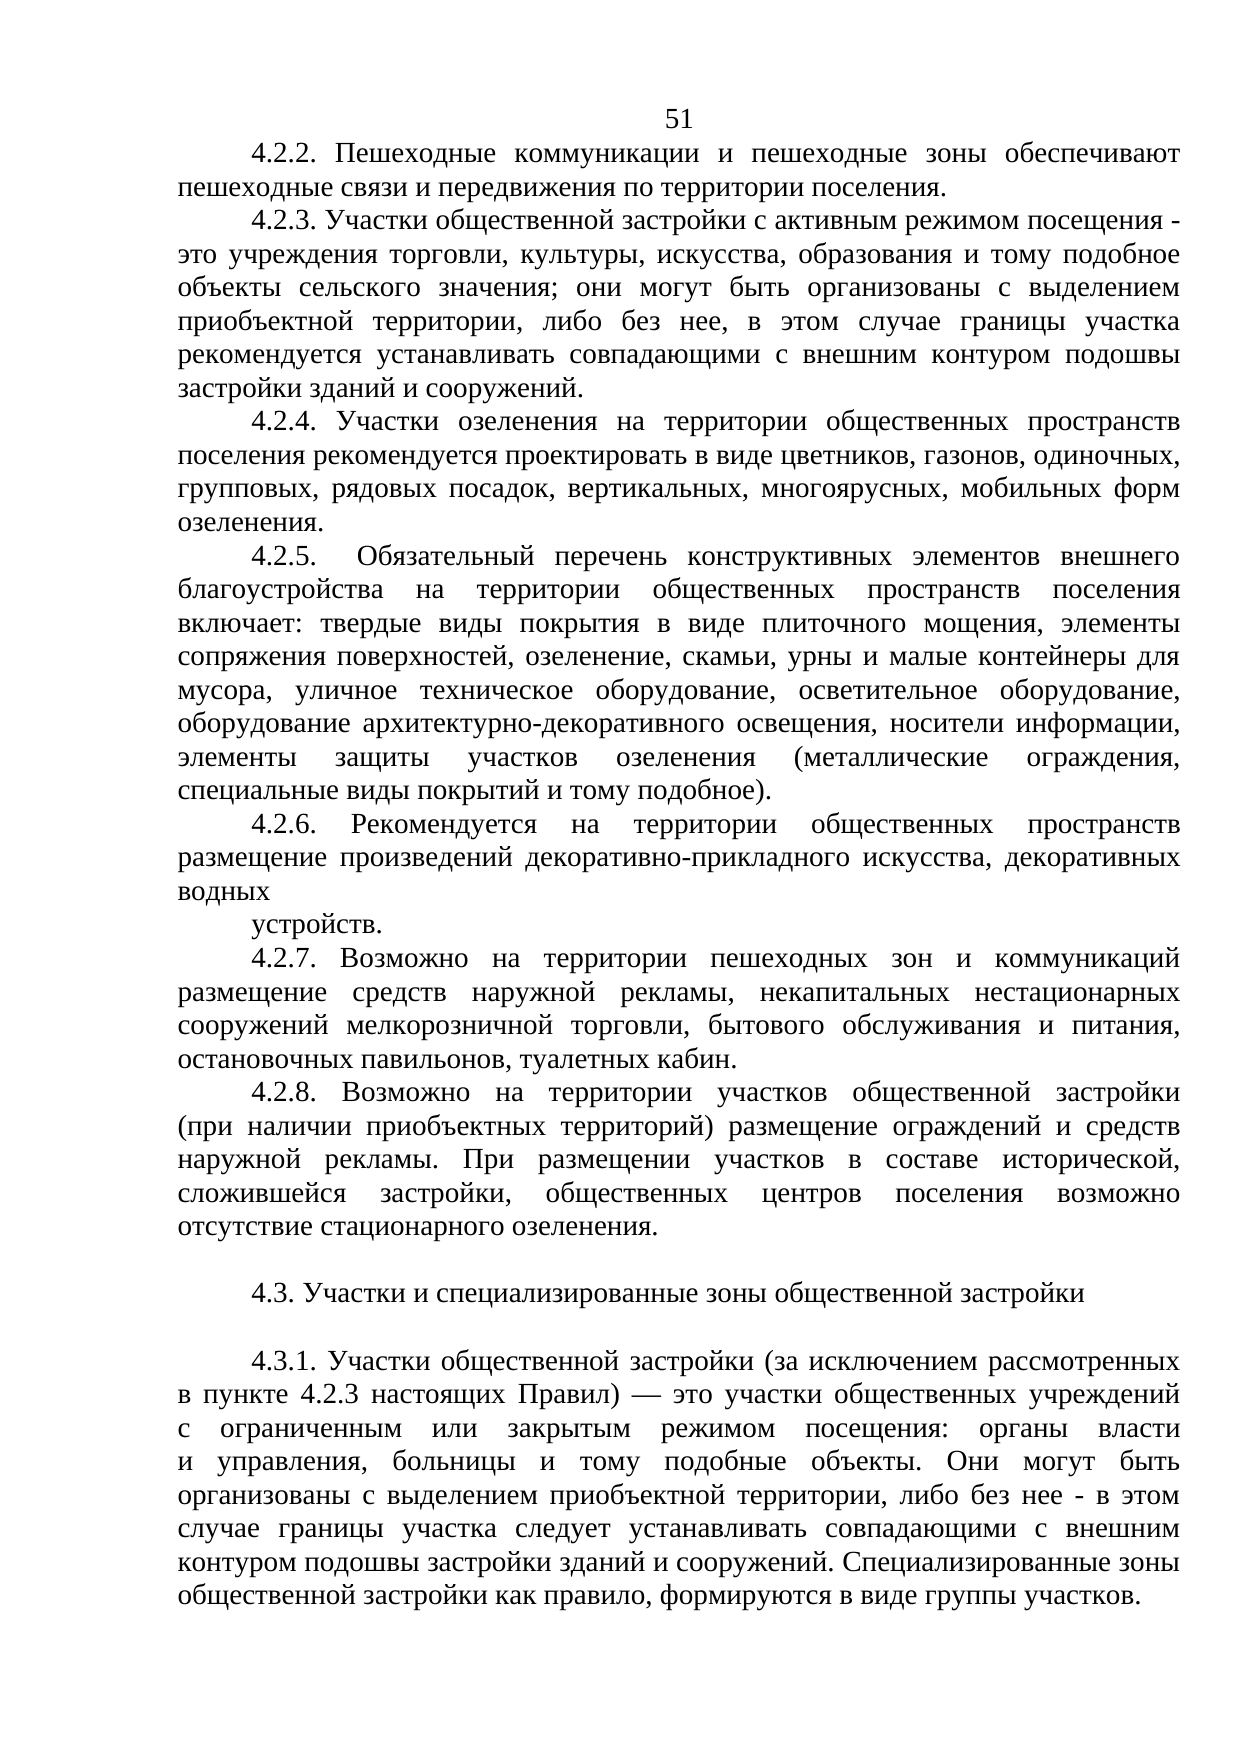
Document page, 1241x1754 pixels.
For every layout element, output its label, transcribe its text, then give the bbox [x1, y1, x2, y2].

text устройств. [177, 907, 1181, 940]
text 4.2.4. Участки озеленения на территории общественных пространств поселения рекомендуется проектировать в виде цветников, газонов, одиночных, групповых, рядовых посадок, вертикальных, многоярусных, мобильных форм озеленения. [177, 403, 1181, 538]
text 4.2.8. Возможно на территории участков общественной застройки (при наличии приобъектных территорий) размещение ограждений и средств наружной рекламы. При размещении участков в составе исторической, сложившейся застройки, общественных центров поселения возможно отсутствие стационарного озеленения. [177, 1074, 1181, 1242]
text 4.2.3. Участки общественной застройки с активным режимом посещения - это учреждения торговли, культуры, искусства, образования и тому подобное объекты сельского значения; они могут быть организованы с выделением приобъектной территории, либо без нее, в этом случае границы участка рекомендуется устанавливать совпадающими с внешним контуром подошвы застройки зданий и сооружений. [177, 202, 1181, 403]
text 4.2.2. Пешеходные коммуникации и пешеходные зоны обеспечивают пешеходные связи и передвижения по территории поселения. [177, 135, 1181, 202]
text 4.2.5. Обязательный перечень конструктивных элементов внешнего благоустройства на территории общественных пространств поселения включает: твердые виды покрытия в виде плиточного мощения, элементы сопряжения поверхностей, озеленение, скамьи, урны и малые контейнеры для мусора, уличное техническое оборудование, осветительное оборудование, оборудование архитектурно-декоративного освещения, носители информации, элементы защиты участков озеленения (металлические ограждения, специальные виды покрытий и тому подобное). [177, 538, 1181, 806]
text 4.3.1. Участки общественной застройки (за исключением рассмотренных в пункте 4.2.3 настоящих Правил) — это участки общественных учреждений с ограниченным или закрытым режимом посещения: органы власти и управления, больницы и тому подобные объекты. Они могут быть организованы с выделением приобъектной территории, либо без нее - в этом случае границы участка следует устанавливать совпадающими с внешним контуром подошвы застройки зданий и сооружений. Специализированные зоны общественной застройки как правило, формируются в виде группы участков. [177, 1343, 1181, 1611]
text 4.2.7. Возможно на территории пешеходных зон и коммуникаций размещение средств наружной рекламы, некапитальных нестационарных сооружений мелкорозничной торговли, бытового обслуживания и питания, остановочных павильонов, туалетных кабин. [177, 940, 1181, 1074]
text 4.2.6. Рекомендуется на территории общественных пространств размещение произведений декоративно-прикладного искусства, декоративных водных [177, 806, 1181, 907]
text 4.3. Участки и специализированные зоны общественной застройки [177, 1276, 1181, 1309]
